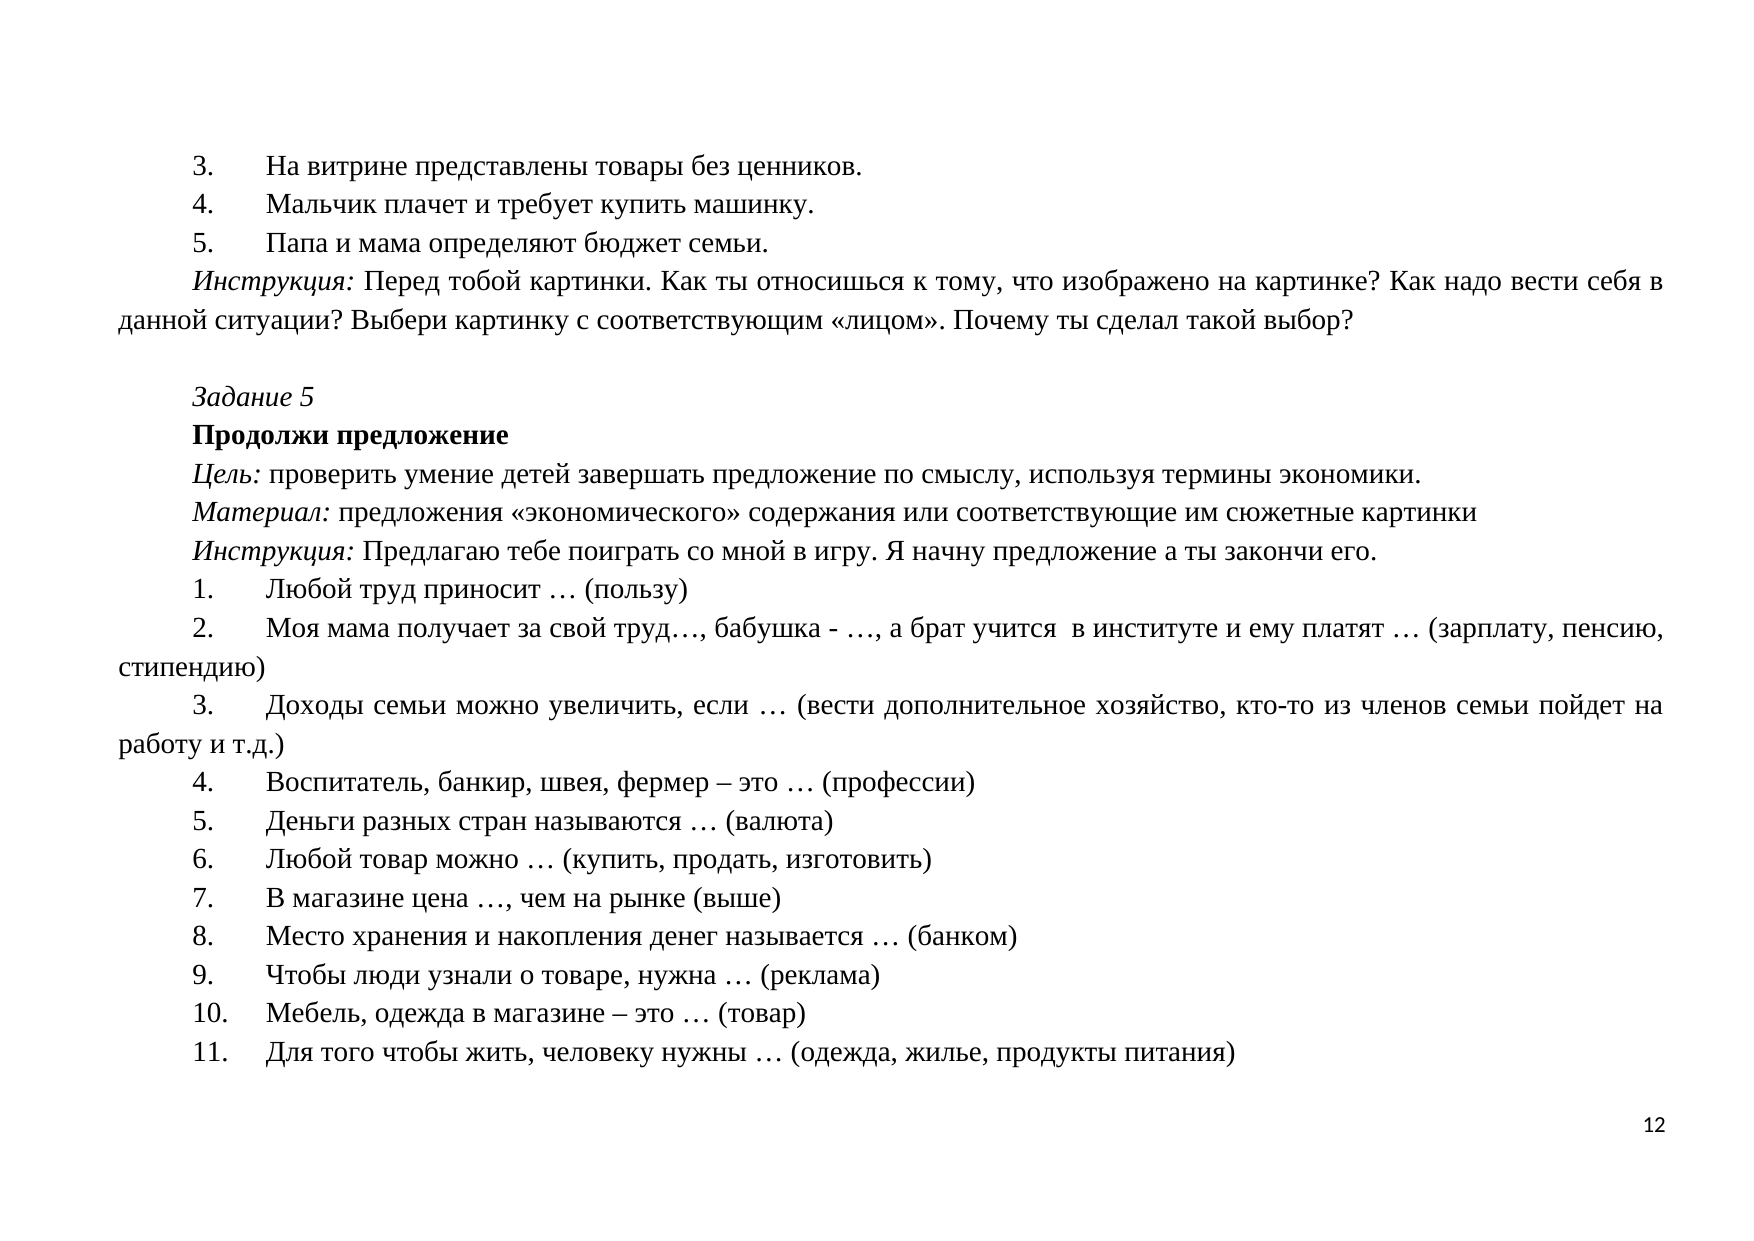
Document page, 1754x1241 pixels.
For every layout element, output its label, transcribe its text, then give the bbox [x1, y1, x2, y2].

list Продолжи предложение [118, 417, 1665, 451]
list Для того чтобы жить, человеку нужны … (одежда, жилье, продукты питания) [118, 1034, 1665, 1068]
text Инструкция: Перед тобой картинки. Как ты относишься к тому, что изображено на картинке? Как надо вести себя в данной ситуации? Выбери картинку с соответствующим «лицом». Почему ты сделал такой выбор? [118, 263, 1665, 335]
list Чтобы люди узнали о товаре, нужна … (реклама) [118, 957, 1665, 991]
list Моя мама получает за свой труд…, бабушка - …, а брат учится в институте и ему платят … (зарплату, пенсию, стипендию) [118, 610, 1665, 682]
list В магазине цена …, чем на рынке (выше) [118, 880, 1665, 913]
list Место хранения и накопления денег называется … (банком) [118, 918, 1665, 952]
list Задание 5 [118, 379, 1665, 412]
list На витрине представлены товары без ценников. [118, 148, 1665, 181]
list Деньги разных стран называются … (валюта) [118, 803, 1665, 836]
list Папа и мама определяют бюджет семьи. [118, 225, 1665, 258]
list Материал: предложения «экономического» содержания или соответствующие им сюжетные картинки [118, 494, 1665, 528]
list Воспитатель, банкир, швея, фермер – это … (профессии) [118, 764, 1665, 798]
list Любой труд приносит … (пользу) [118, 572, 1665, 605]
list Доходы семьи можно увеличить, если … (вести дополнительное хозяйство, кто-то из членов семьи пойдет на работу и т.д.) [118, 687, 1665, 759]
list Любой товар можно … (купить, продать, изготовить) [118, 841, 1665, 875]
list Цель: проверить умение детей завершать предложение по смыслу, используя термины экономики. [118, 456, 1665, 489]
list Инструкция: Предлагаю тебе поиграть со мной в игру. Я начну предложение а ты закончи его. [118, 533, 1665, 567]
list Мальчик плачет и требует купить машинку. [118, 186, 1665, 220]
list Мебель, одежда в магазине – это … (товар) [118, 996, 1665, 1029]
